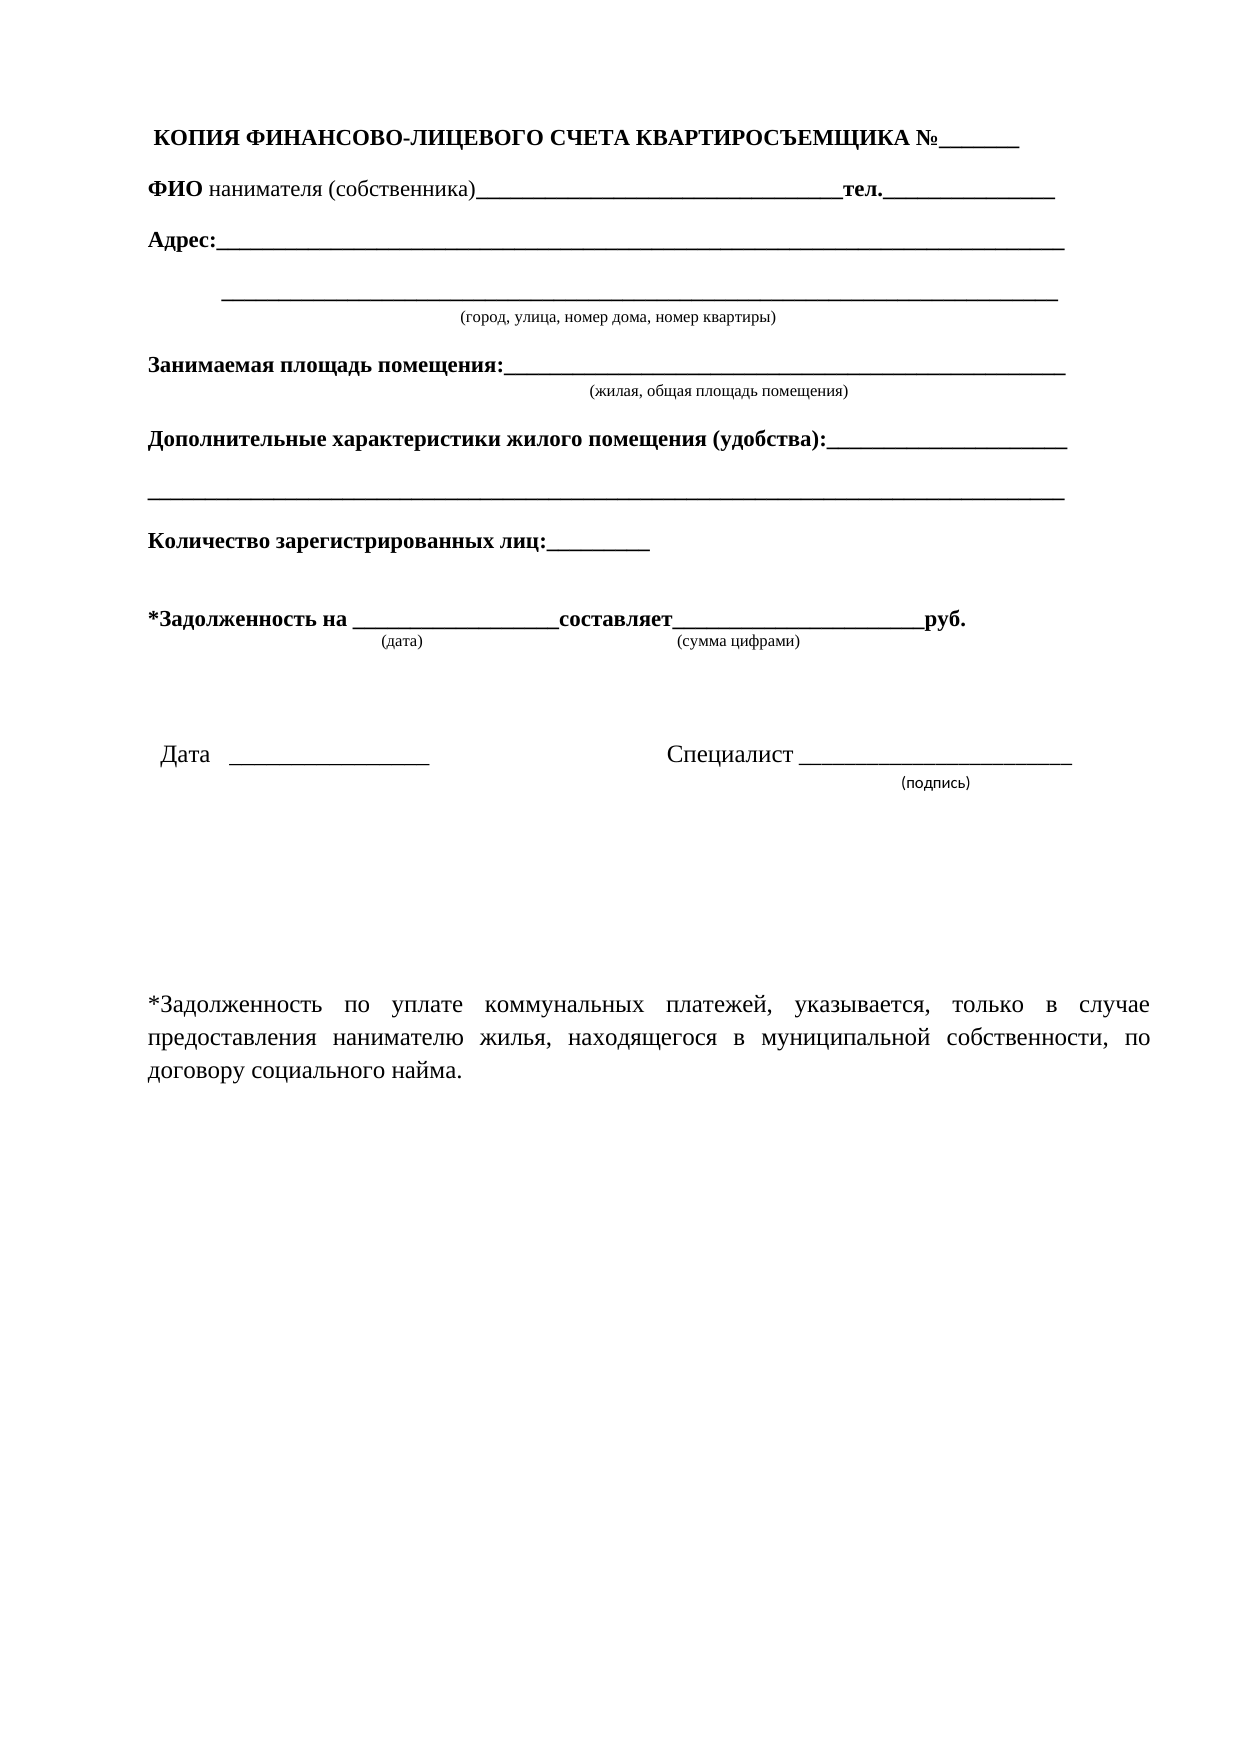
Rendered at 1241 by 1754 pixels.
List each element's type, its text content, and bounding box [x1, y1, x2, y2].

text *Задолженность на __________________составляет______________________руб. [148, 604, 1152, 631]
text ________________________________________________________________________________ [148, 476, 1152, 502]
text (город, улица, номер дома, номер квартиры) [148, 307, 1152, 326]
text *Задолженность по уплате коммунальных платежей, указывается, только в случае предоставления нанимателю жилья, находящегося в муниципальной собственности, по договору социального найма. [148, 989, 1152, 1084]
text Занимаемая площадь помещения:_________________________________________________ [148, 351, 1152, 377]
text (жилая, общая площадь помещения) [148, 381, 1152, 400]
text _________________________________________________________________________ [148, 277, 1152, 303]
text Количество зарегистрированных лиц:_________ [148, 527, 1152, 553]
text Адрес:__________________________________________________________________________ [148, 226, 1152, 252]
text (подпись) [148, 773, 1152, 793]
text КОПИЯ ФИНАНСОВО-ЛИЦЕВОГО СЧЕТА КВАРТИРОСЪЕМЩИКА №_______ [148, 89, 1152, 150]
text ФИО нанимателя (собственника)________________________________тел._______________ [148, 175, 1152, 201]
text Дополнительные характеристики жилого помещения (удобства):_____________________ [148, 425, 1152, 451]
text Дата ________________ Специалист ________________________ [148, 739, 1152, 768]
text (дата) (сумма цифрами) [148, 631, 1152, 650]
